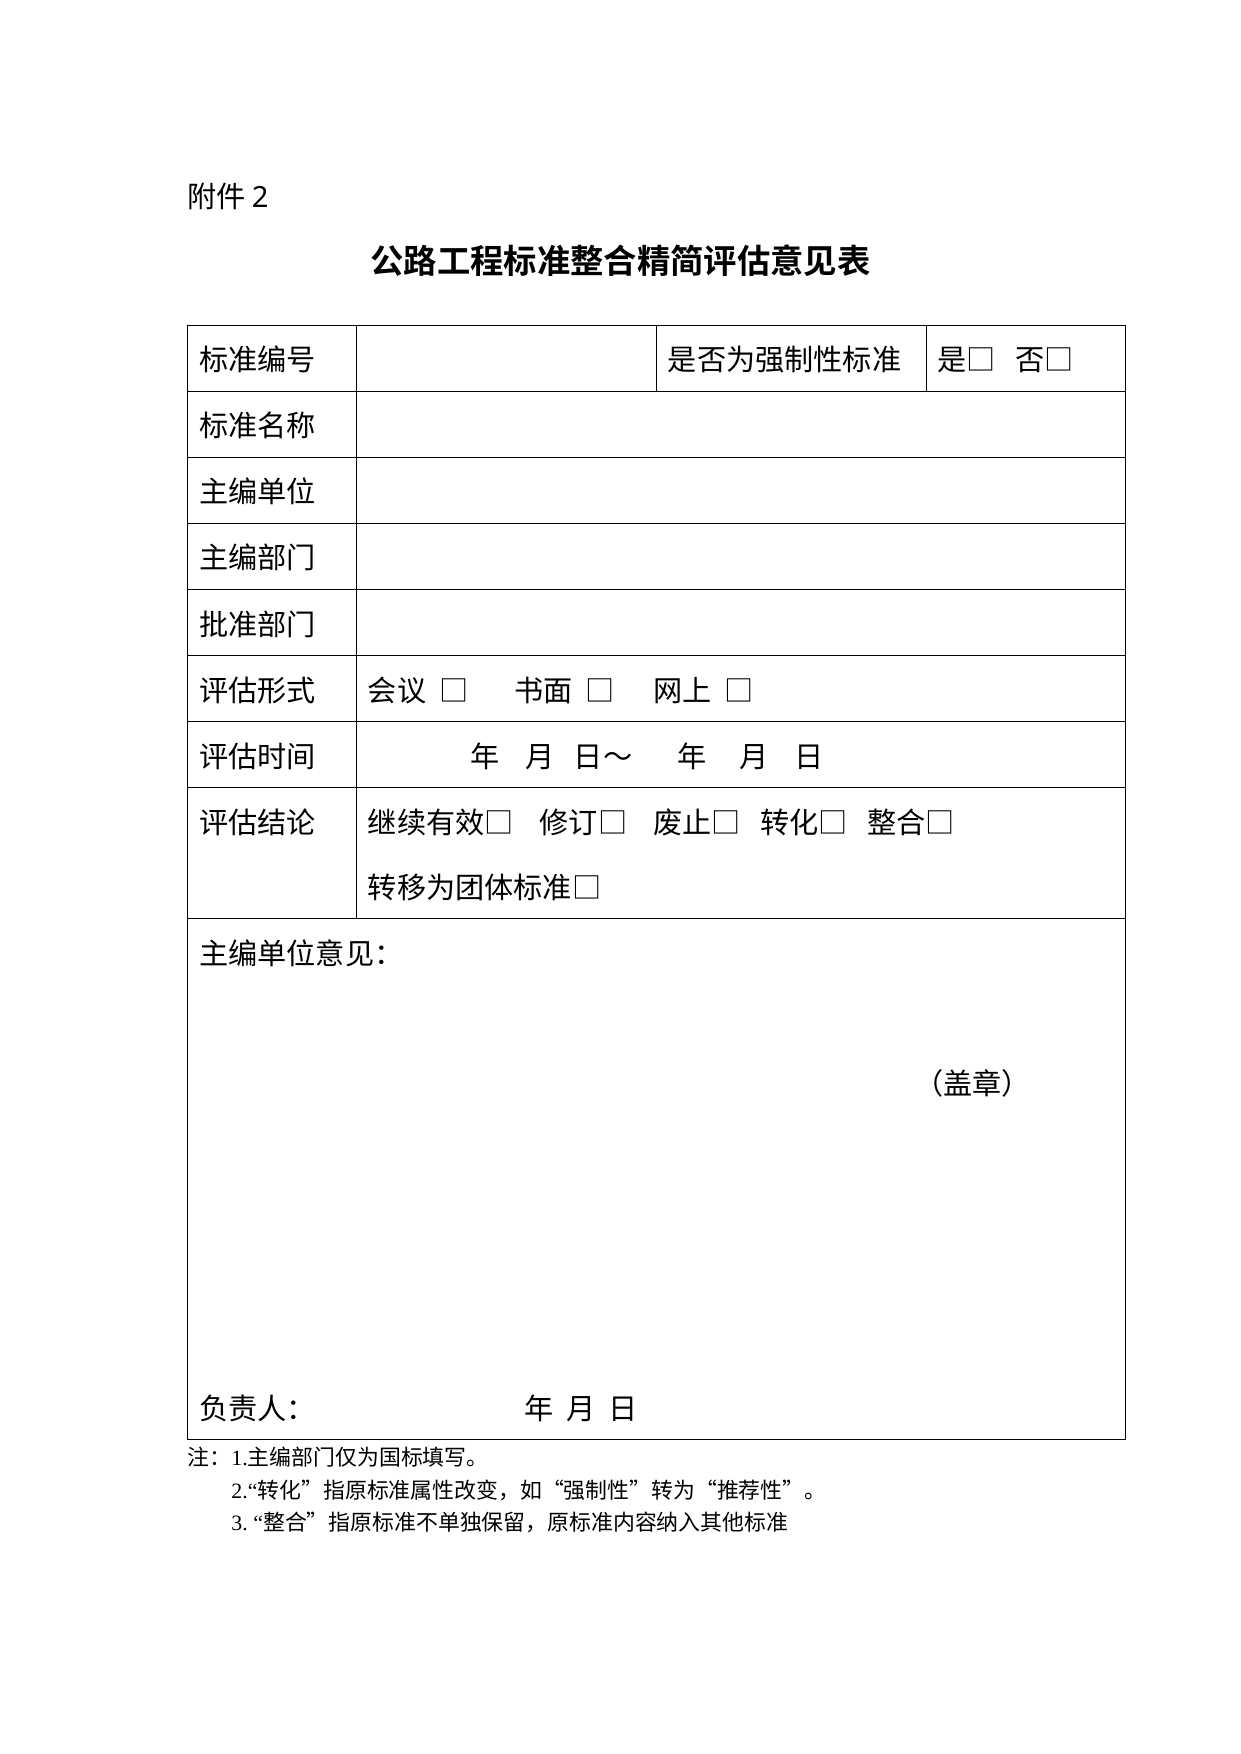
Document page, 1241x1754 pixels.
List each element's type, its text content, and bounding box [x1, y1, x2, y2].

table_cell 继续有效□ 修订□ 废止□ 转化□ 整合□ 转移为团体标准□ [357, 788, 1125, 918]
table_cell 年 月 日～ 年 月 日 [357, 722, 1125, 787]
text 公路工程标准整合精简评估意见表 [187, 227, 1053, 292]
table_cell [357, 524, 1125, 589]
table_cell 评估时间 [188, 722, 356, 787]
table_header 是□ 否□ [927, 326, 1125, 391]
table_cell [357, 392, 1125, 457]
table_cell [357, 590, 1125, 655]
table_cell 主编单位意见： （盖章） 负责人： 年 月 日 [188, 919, 1125, 1439]
text 注：1.主编部门仅为国标填写。 [187, 1440, 1053, 1472]
table_cell 评估结论 [188, 788, 356, 918]
table_header [357, 326, 656, 391]
table_cell 主编部门 [188, 524, 356, 589]
table_cell 批准部门 [188, 590, 356, 655]
table_cell 主编单位 [188, 458, 356, 523]
table_cell [357, 458, 1125, 523]
table_header 是否为强制性标准 [657, 326, 926, 391]
text 2.“转化”指原标准属性改变，如“强制性”转为“推荐性”。 [187, 1472, 1053, 1505]
text 3. “整合”指原标准不单独保留，原标准内容纳入其他标准 [187, 1505, 1053, 1537]
table_cell 评估形式 [188, 656, 356, 721]
table_cell 标准名称 [188, 392, 356, 457]
text 附件2 [187, 162, 1053, 227]
table_cell 会议 □ 书面 □ 网上 □ [357, 656, 1125, 721]
table_header 标准编号 [188, 326, 356, 391]
